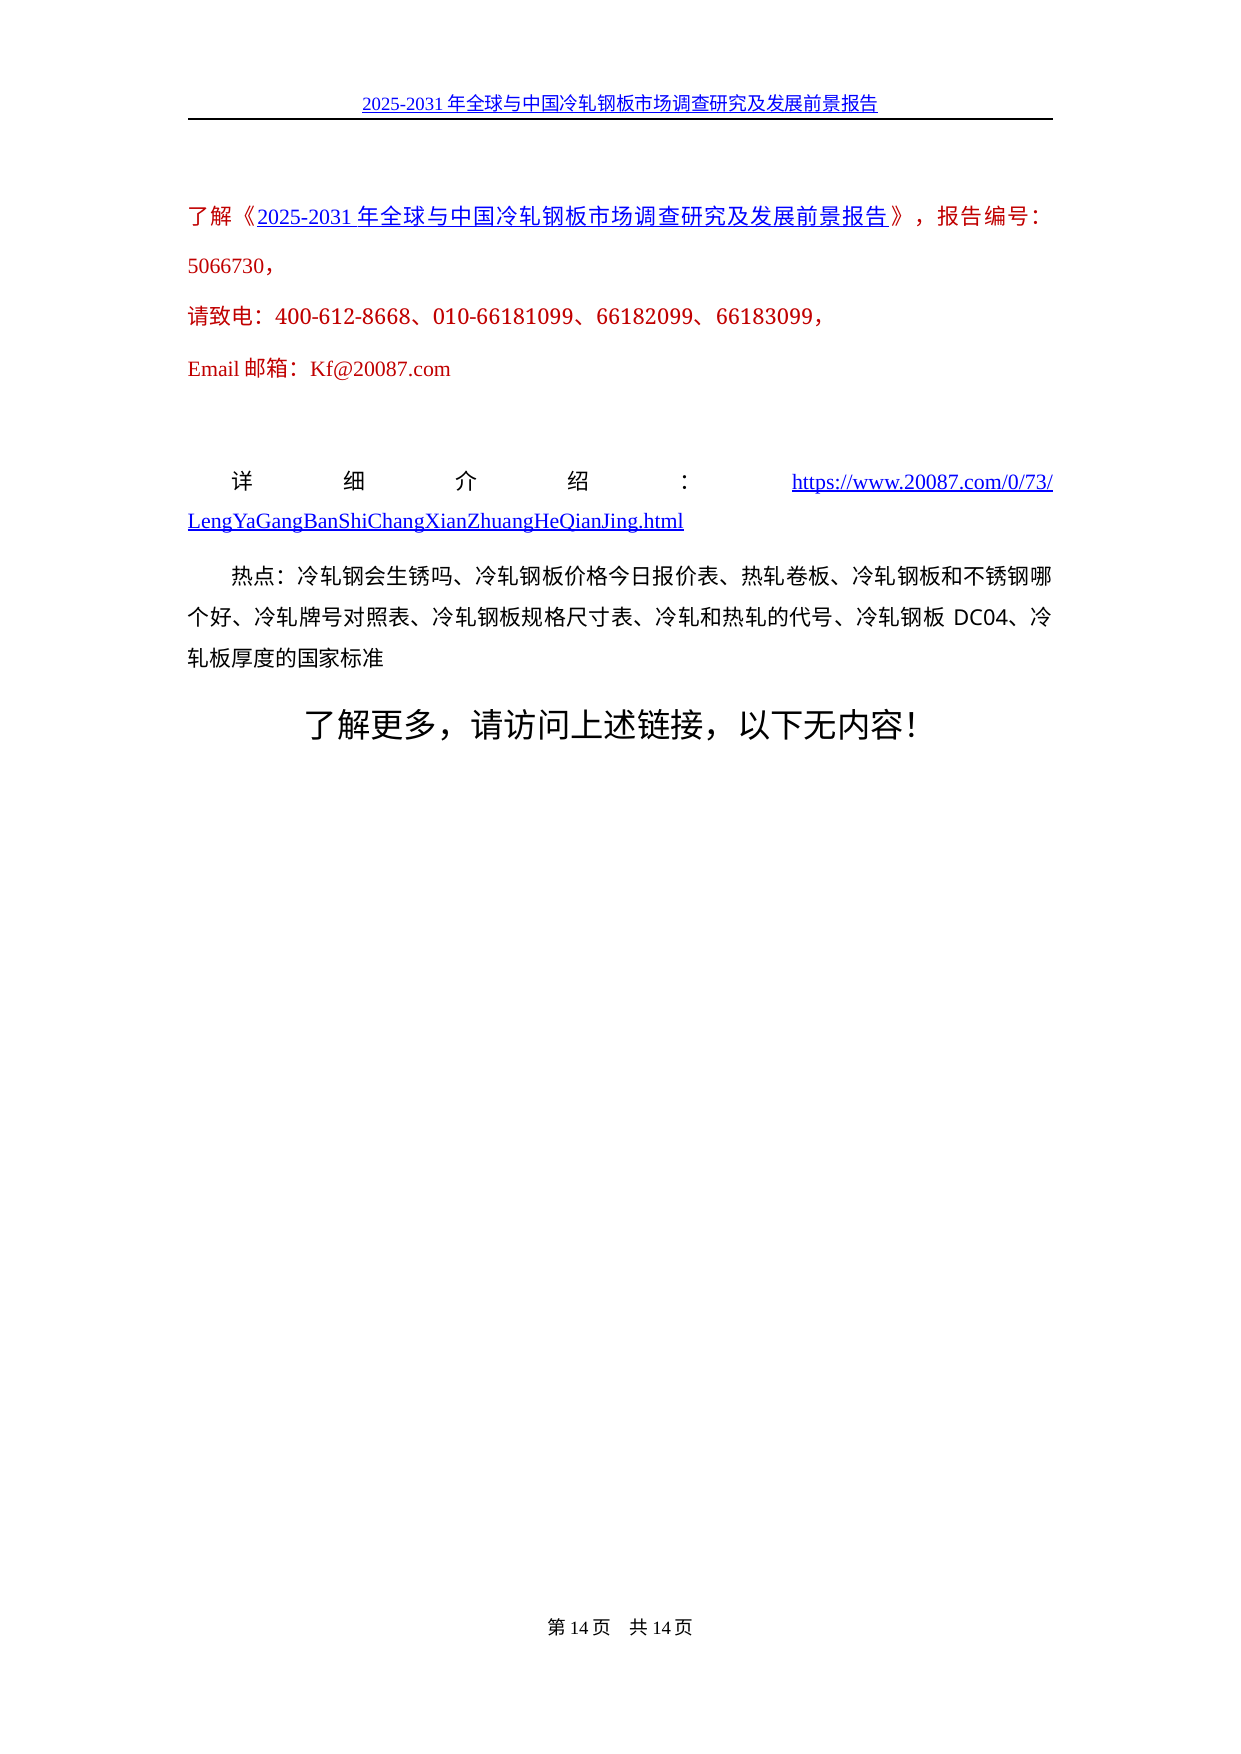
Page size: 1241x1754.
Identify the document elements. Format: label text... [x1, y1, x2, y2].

title 了解更多，请访问上述链接，以下无内容！ [187, 690, 1053, 755]
text 请致电：400-612-8668、010-66181099、66182099、66183099， [187, 299, 1053, 331]
text 热点：冷轧钢会生锈吗、冷轧钢板价格今日报价表、热轧卷板、冷轧钢板和不锈钢哪个好、冷轧牌号对照表、冷轧钢板规格尺寸表、冷轧和热轧的代号、冷轧钢板DC04、冷轧板厚度的国家标准 [187, 559, 1053, 673]
text 了解《2025-2031年全球与中国冷轧钢板市场调查研究及发展前景报告》，报告编号：5066730， [187, 198, 1053, 280]
text Email邮箱：Kf@20087.com [187, 350, 1053, 383]
text 详细介绍：https://www.20087.com/0/73/LengYaGangBanShiChangXianZhuangHeQianJing.html [187, 463, 1053, 536]
